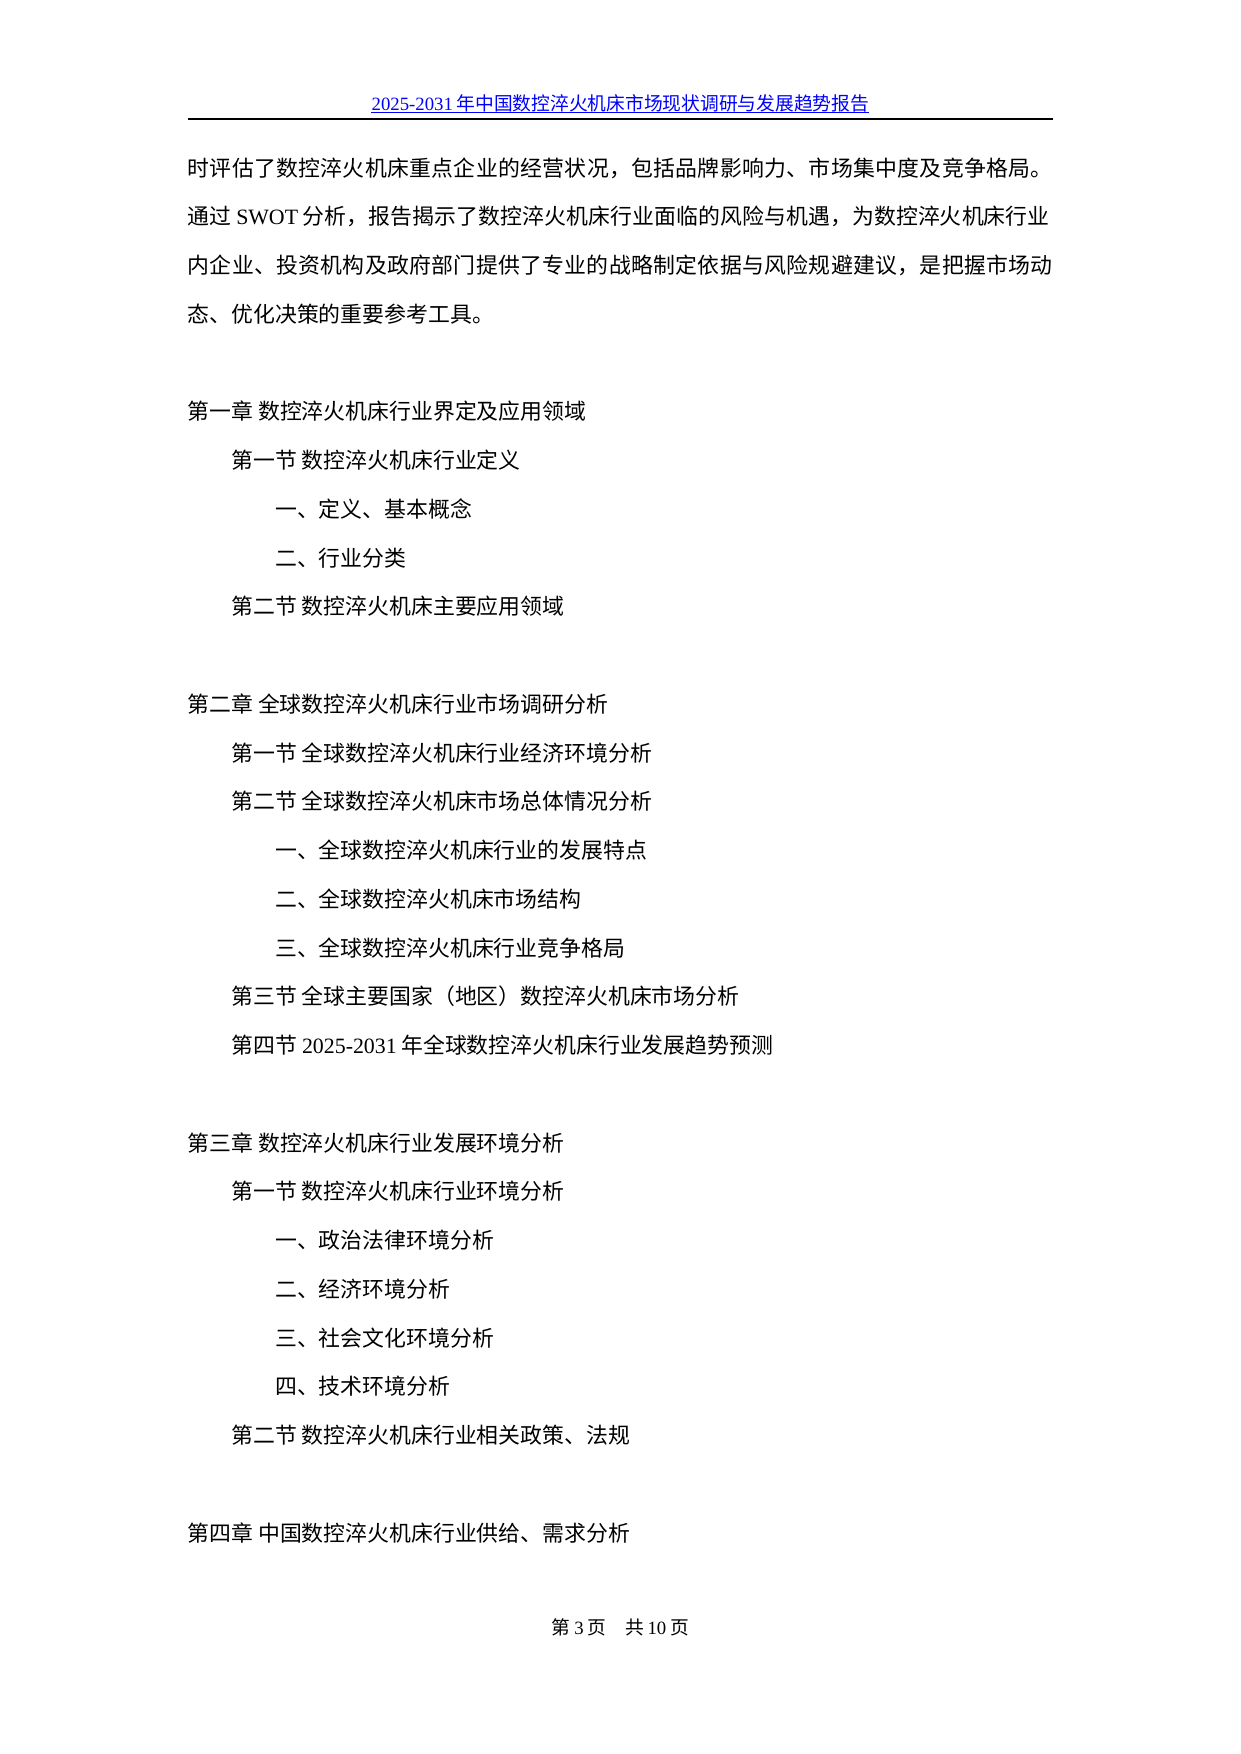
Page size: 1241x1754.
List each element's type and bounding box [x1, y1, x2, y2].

text [187, 150, 1053, 1548]
